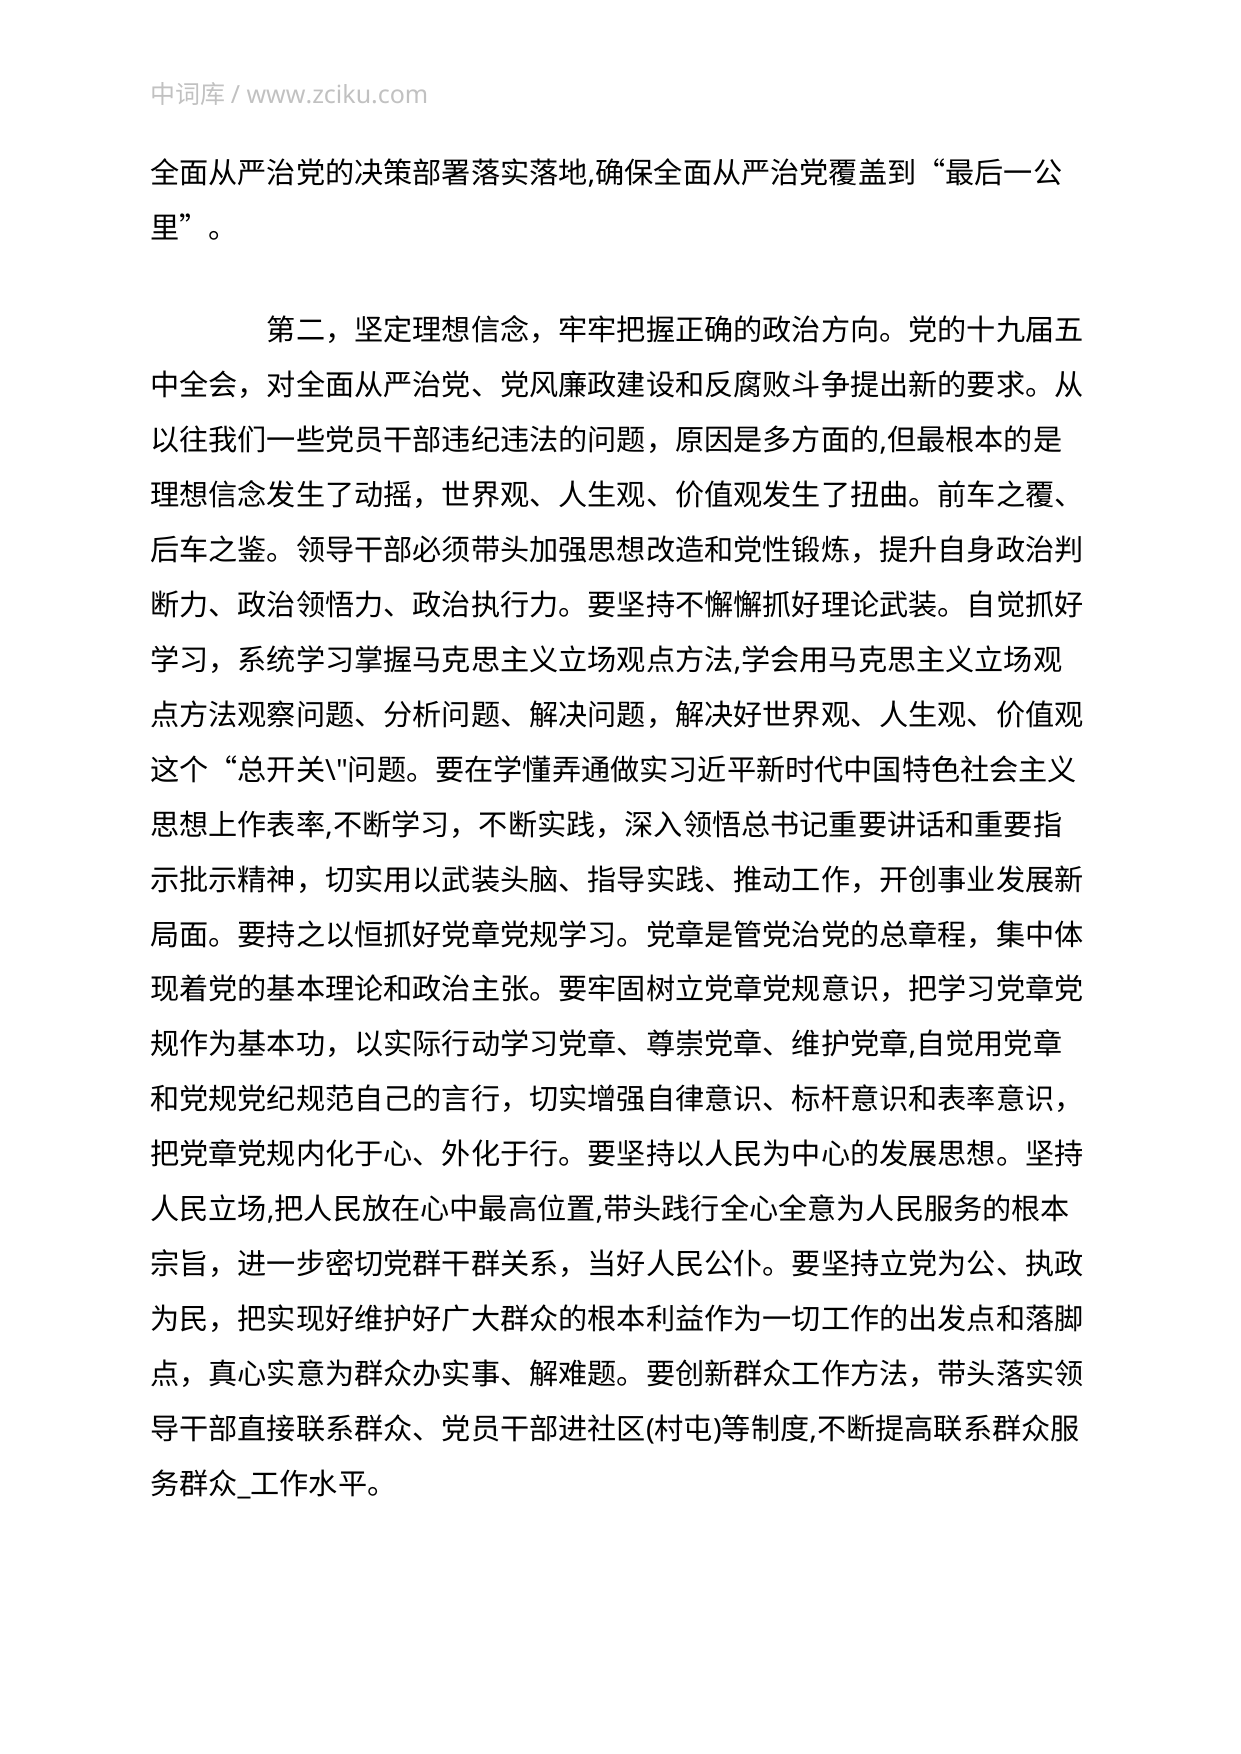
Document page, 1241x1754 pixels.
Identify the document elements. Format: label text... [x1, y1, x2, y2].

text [150, 150, 1090, 247]
text 第二，坚定理想信念，牢牢把握正确的政治方向。党的十九届五中全会，对全面从严治党、党风廉政建设和反腐败斗争提出新的要求。从以往我们一些党员干部违纪违法的问题，原因是多方面的,但最根本的是理想信念发生了动摇，世界观、人生观、价值观发生了扭曲。前车之覆、后车之鉴。领导干部必须带头加强思想改造和党性锻炼，提升自身政治判断力、政治领悟力、政治执行力。要坚持不懈懈抓好理论武装。自觉抓好学习，系统学习掌握马克思主义立场观点方法,学会用马克思主义立场观点方法观察问题、分析问题、解决问题，解决好世界观、人生观、价值观这个“总开关\"问题。要在学懂弄通做实习近平新时代中国特色社会主义思想上作表率,不断学习，不断实践，深入领悟总书记重要讲话和重要指示批示精神，切实用以武装头脑、指导实践、推动工作，开创事业发展新局面。要持之以恒抓好党章党规学习。党章是管党治党的总章程，集中体现着党的基本理论和政治主张。要牢固树立党章党规意识，把学习党章党规作为基本功，以实际行动学习党章、尊崇党章、维护党章,自觉用党章和党规党纪规范自己的言行，切实增强自律意识、标杆意识和表率意识，把党章党规内化于心、外化于行。要坚持以人民为中心的发展思想。坚持人民立场,把人民放在心中最高位置,带头践行全心全意为人民服务的根本宗旨，进一步密切党群干群关系，当好人民公仆。要坚持立党为公、执政为民，把实现好维护好广大群众的根本利益作为一切工作的出发点和落脚点，真心实意为群众办实事、解难题。要创新群众工作方法，带头落实领导干部直接联系群众、党员干部进社区(村屯)等制度,不断提高联系群众服务群众_工作水平。 [150, 307, 1090, 1503]
